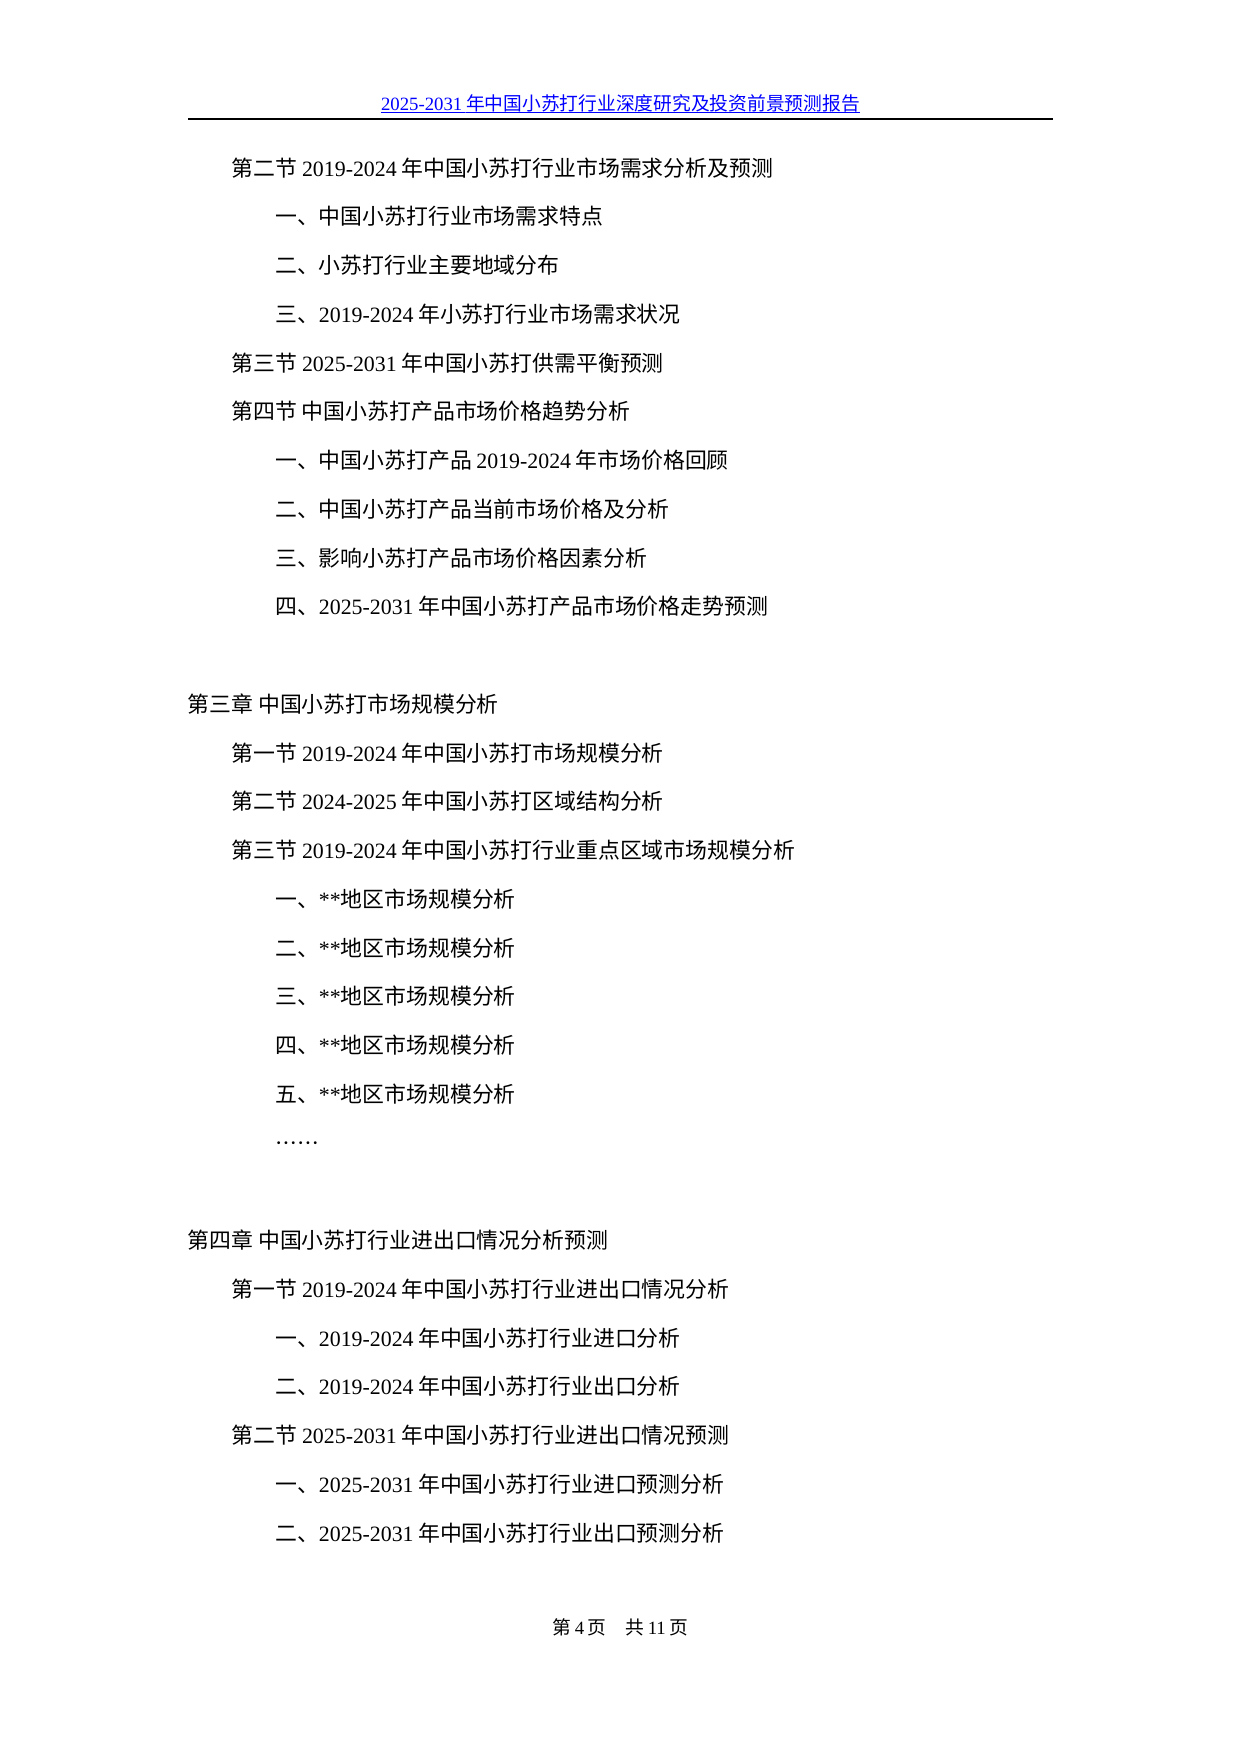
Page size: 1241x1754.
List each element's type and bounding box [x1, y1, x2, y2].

text [187, 150, 1053, 1548]
